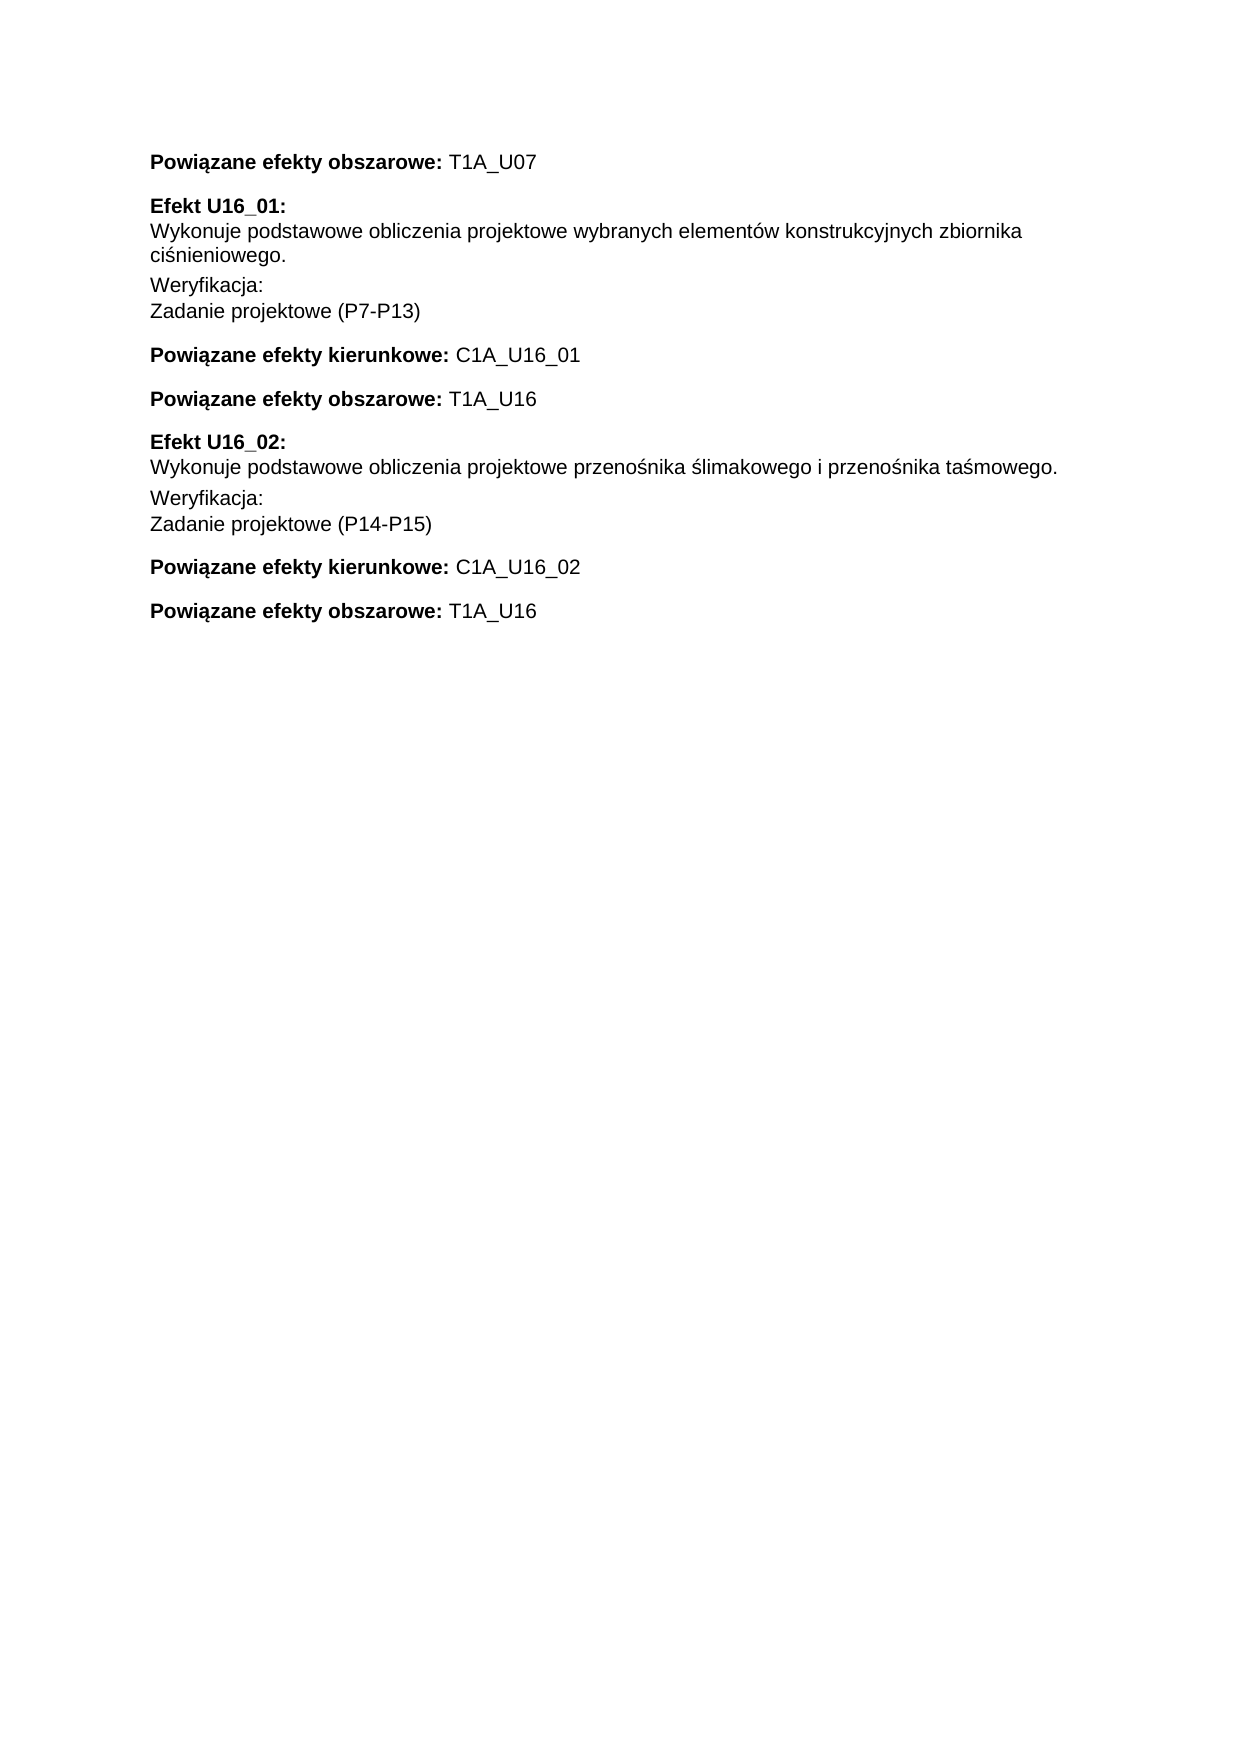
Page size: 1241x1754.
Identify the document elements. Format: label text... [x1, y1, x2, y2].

text Powiązane efekty kierunkowe: C1A_U16_02 [150, 555, 1090, 579]
text Powiązane efekty obszarowe: T1A_U07 [150, 150, 1090, 174]
text Zadanie projektowe (P7-P13) [150, 299, 1090, 323]
text Efekt U16_02: [150, 430, 1090, 454]
text Weryfikacja: [150, 485, 1090, 509]
text Wykonuje podstawowe obliczenia projektowe wybranych elementów konstrukcyjnych zbiornika ciśnieniowego. [150, 219, 1090, 267]
text Powiązane efekty obszarowe: T1A_U16 [150, 599, 1090, 623]
text Powiązane efekty obszarowe: T1A_U16 [150, 386, 1090, 410]
text Efekt U16_01: [150, 194, 1090, 218]
text Zadanie projektowe (P14-P15) [150, 511, 1090, 535]
text Wykonuje podstawowe obliczenia projektowe przenośnika ślimakowego i przenośnika taśmowego. [150, 455, 1090, 479]
text Powiązane efekty kierunkowe: C1A_U16_01 [150, 343, 1090, 367]
text Weryfikacja: [150, 273, 1090, 297]
